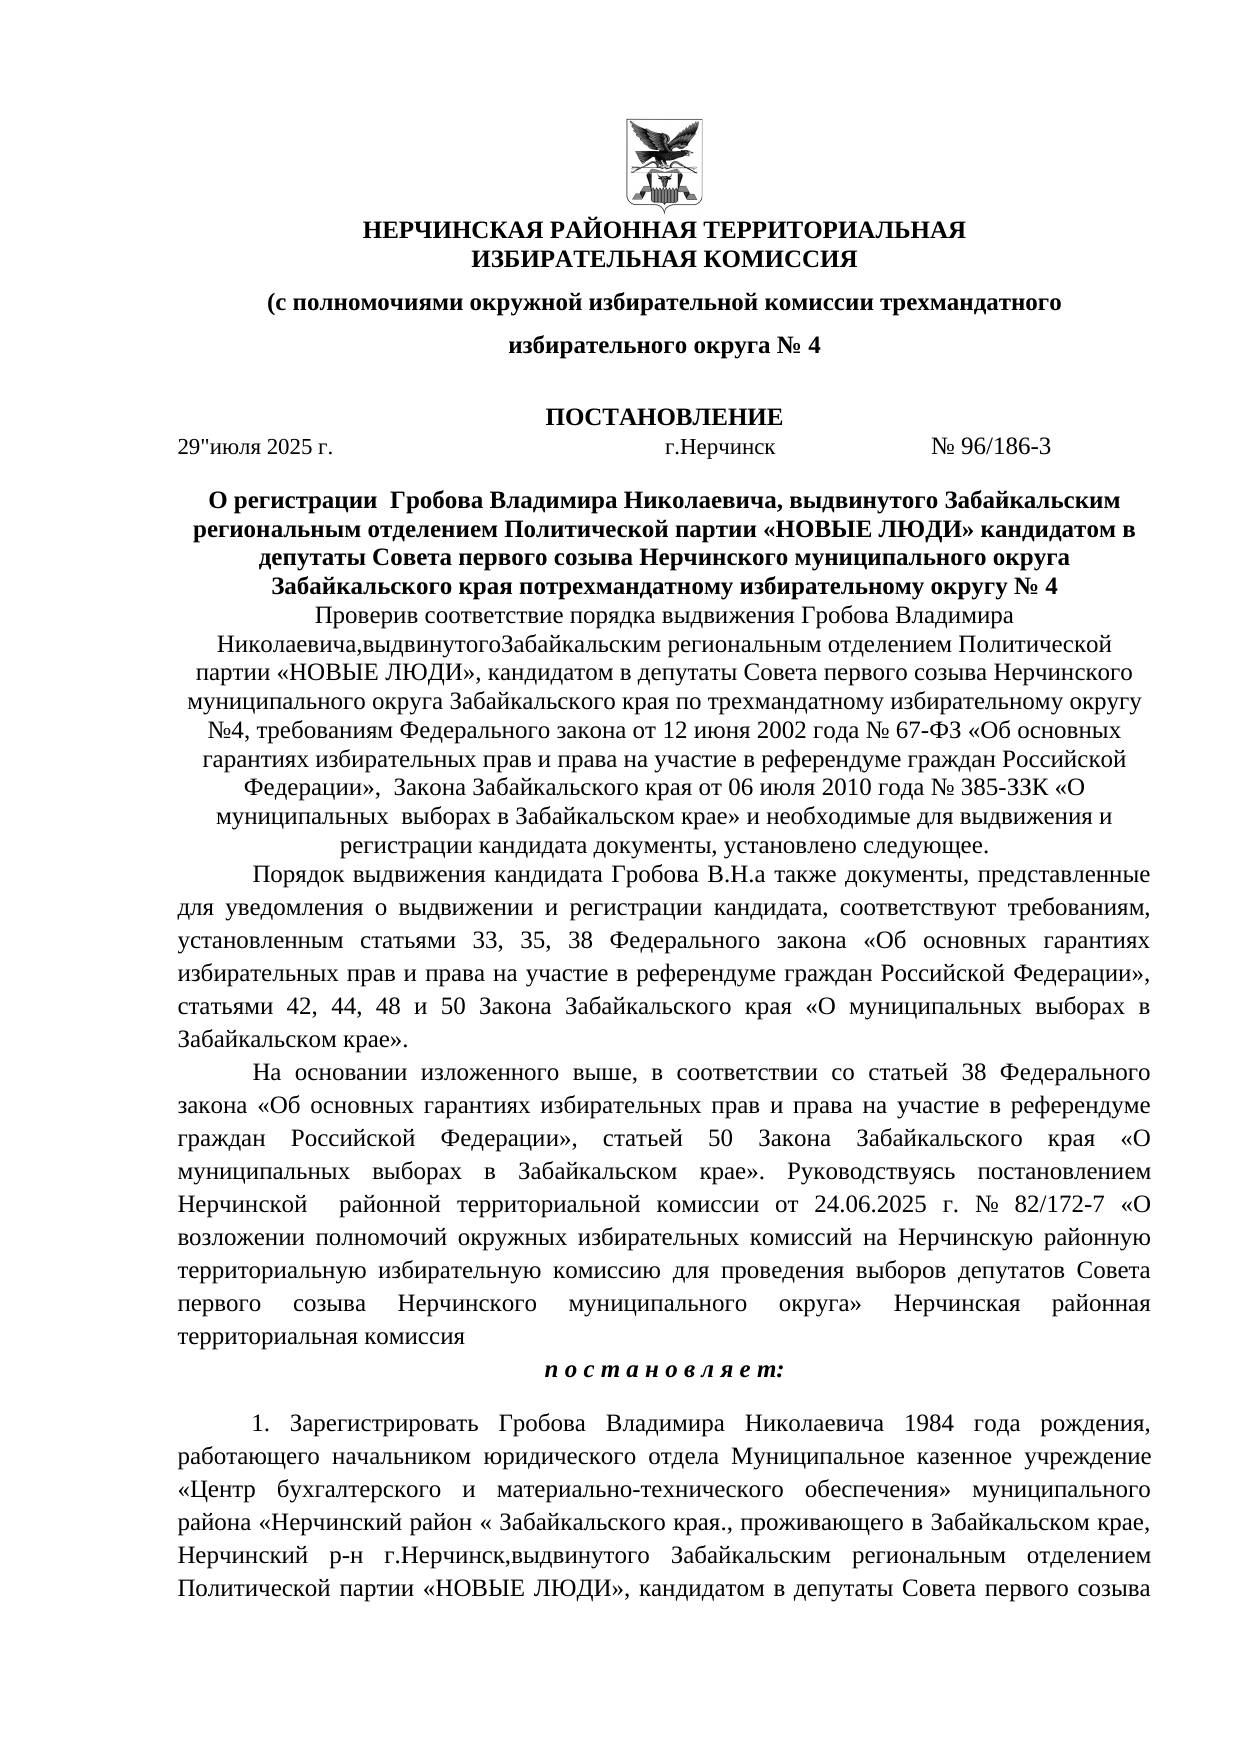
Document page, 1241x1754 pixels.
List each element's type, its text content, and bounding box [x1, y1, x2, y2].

text Порядок выдвижения кандидата Гробова В.Н.а также документы, представленные для уведомления о выдвижении и регистрации кандидата, соответствуют требованиям, установленным статьями 33, 35, 38 Федерального закона «Об основных гарантиях избирательных прав и права на участие в референдуме граждан Российской Федерации», статьями 42, 44, 48 и 50 Закона Забайкальского края «О муниципальных выборах в Забайкальском крае». [177, 859, 1152, 1053]
text На основании изложенного выше, в соответствии со статьей 38 Федерального закона «Об основных гарантиях избирательных прав и права на участие в референдуме граждан Российской Федерации», статьей 50 Закона Забайкальского края «О муниципальных выборах в Забайкальском крае». Руководствуясь постановлением Нерчинской районной территориальной комиссии от 24.06.2025 г. № 82/172-7 «О возложении полномочий окружных избирательных комиссий на Нерчинскую районную территориальную избирательную комиссию для проведения выборов депутатов Совета первого созыва Нерчинского муниципального округа» Нерчинская районная территориальная комиссия [177, 1057, 1152, 1350]
text п о с т а н о в л я е т: [177, 1354, 1152, 1383]
text (с полномочиями окружной избирательной комиссии трехмандатного избирательного округа № 4 [177, 287, 1152, 359]
text НЕРЧИНСКАЯ РАЙОННАЯ ТЕРРИТОРИАЛЬНАЯ [177, 215, 1152, 244]
text О регистрации Гробова Владимира Николаевича, выдвинутого Забайкальским региональным отделением Политической партии «НОВЫЕ ЛЮДИ» кандидатом в депутаты Совета первого созыва Нерчинского муниципального округа Забайкальского края потрехмандатному избирательному округу № 4 [177, 485, 1152, 600]
subtitle ПОСТАНОВЛЕНИЕ [177, 402, 1152, 431]
picture [626, 118, 703, 215]
text Проверив соответствие порядка выдвижения Гробова Владимира Николаевича,выдвинутогоЗабайкальским региональным отделением Политической партии «НОВЫЕ ЛЮДИ», кандидатом в депутаты Совета первого созыва Нерчинского муниципального округа Забайкальского края по трехмандатному избирательному округу №4, требованиям Федерального закона от 12 июня 2002 года № 67-ФЗ «Об основных гарантиях избирательных прав и права на участие в референдуме граждан Российской Федерации», Закона Забайкальского края от 06 июля 2010 года № 385-ЗЗК «О муниципальных выборах в Забайкальском крае» и необходимые для выдвижения и регистрации кандидата документы, установлено следующее. [177, 600, 1152, 859]
text ИЗБИРАТЕЛЬНАЯ КОМИССИЯ [177, 244, 1152, 273]
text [177, 1408, 1152, 1602]
text 29"июля 2025 г. г.Нерчинск № 96/186-3 [177, 431, 1152, 460]
